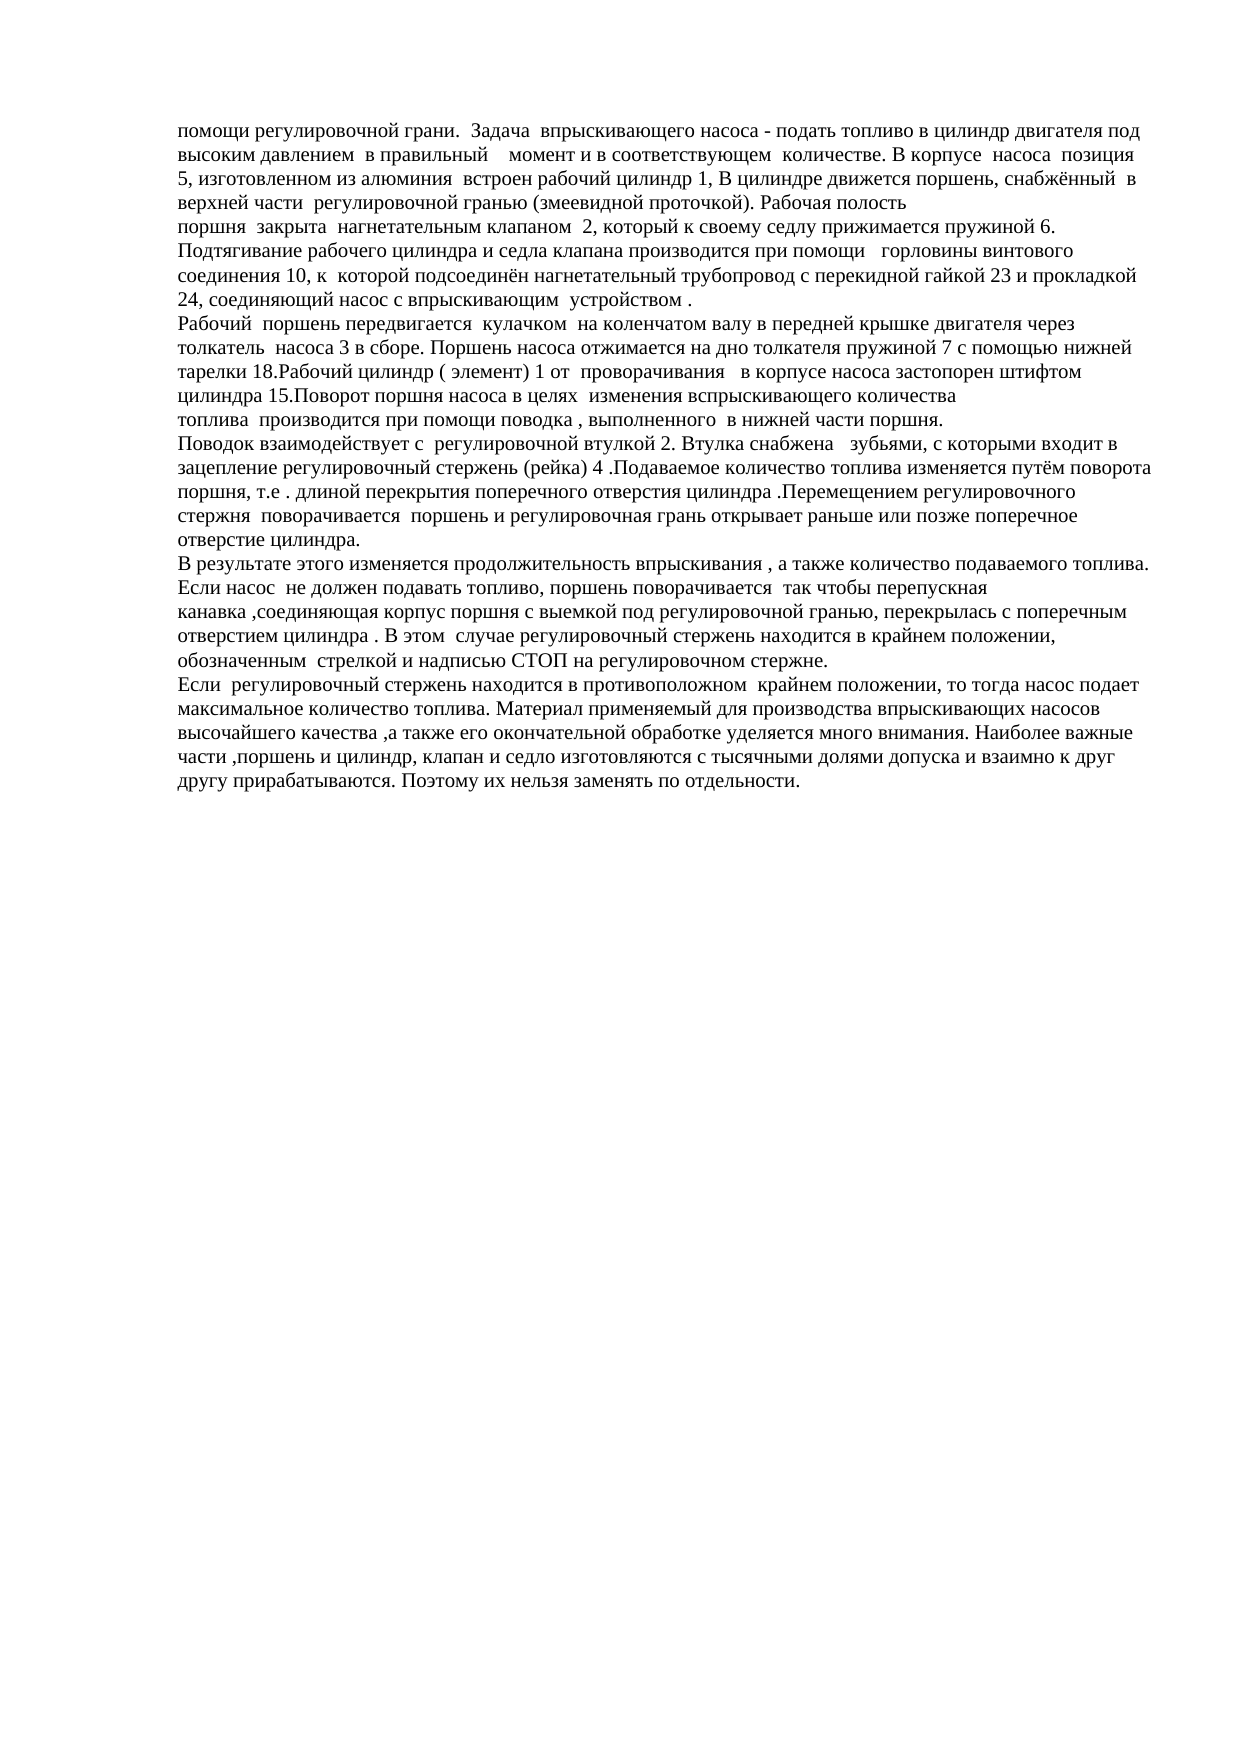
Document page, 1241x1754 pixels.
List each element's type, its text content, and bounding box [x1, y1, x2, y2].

text Рабочий поршень передвигается кулачком на коленчатом валу в передней крышке двигателя через толкатель насоса 3 в сборе. Поршень насоса отжимается на дно толкателя пружиной 7 с помощью нижней тарелки 18.Рабочий цилиндр ( элемент) 1 от проворачивания в корпусе насоса застопорен штифтом цилиндра 15.Поворот поршня насоса в целях изменения вспрыскивающего количества топлива производится при помощи поводка , выполненного в нижней части поршня. Поводок взаимодействует с регулировочной втулкой 2. Втулка снабжена зубьями, с которыми входит в зацепление регулировочный стержень (рейка) 4 .Подаваемое количество топлива изменяется путём поворота поршня, т.е . длиной перекрытия поперечного отверстия цилиндра .Перемещением регулировочного стержня поворачивается поршень и регулировочная грань открывает раньше или позже поперечное отверстие цилиндра. [177, 311, 1152, 551]
text Если регулировочный стержень находится в противоположном крайнем положении, то тогда насос подает максимальное количество топлива. Материал применяемый для производства впрыскивающих насосов высочайшего качества ,а также его окончательной обработке уделяется много внимания. Наиболее важные части ,поршень и цилиндр, клапан и седло изготовляются с тысячными долями допуска и взаимно к друг другу прирабатываются. Поэтому их нельзя заменять по отдельности. [177, 672, 1152, 792]
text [177, 118, 1152, 311]
text В результате этого изменяется продолжительность впрыскивания , а также количество подаваемого топлива. Если насос не должен подавать топливо, поршень поворачивается так чтобы перепускная канавка ,соединяющая корпус поршня с выемкой под регулировочной гранью, перекрылась с поперечным отверстием цилиндра . В этом случае регулировочный стержень находится в крайнем положении, обозначенным стрелкой и надписью СТОП на регулировочном стержне. [177, 551, 1152, 672]
